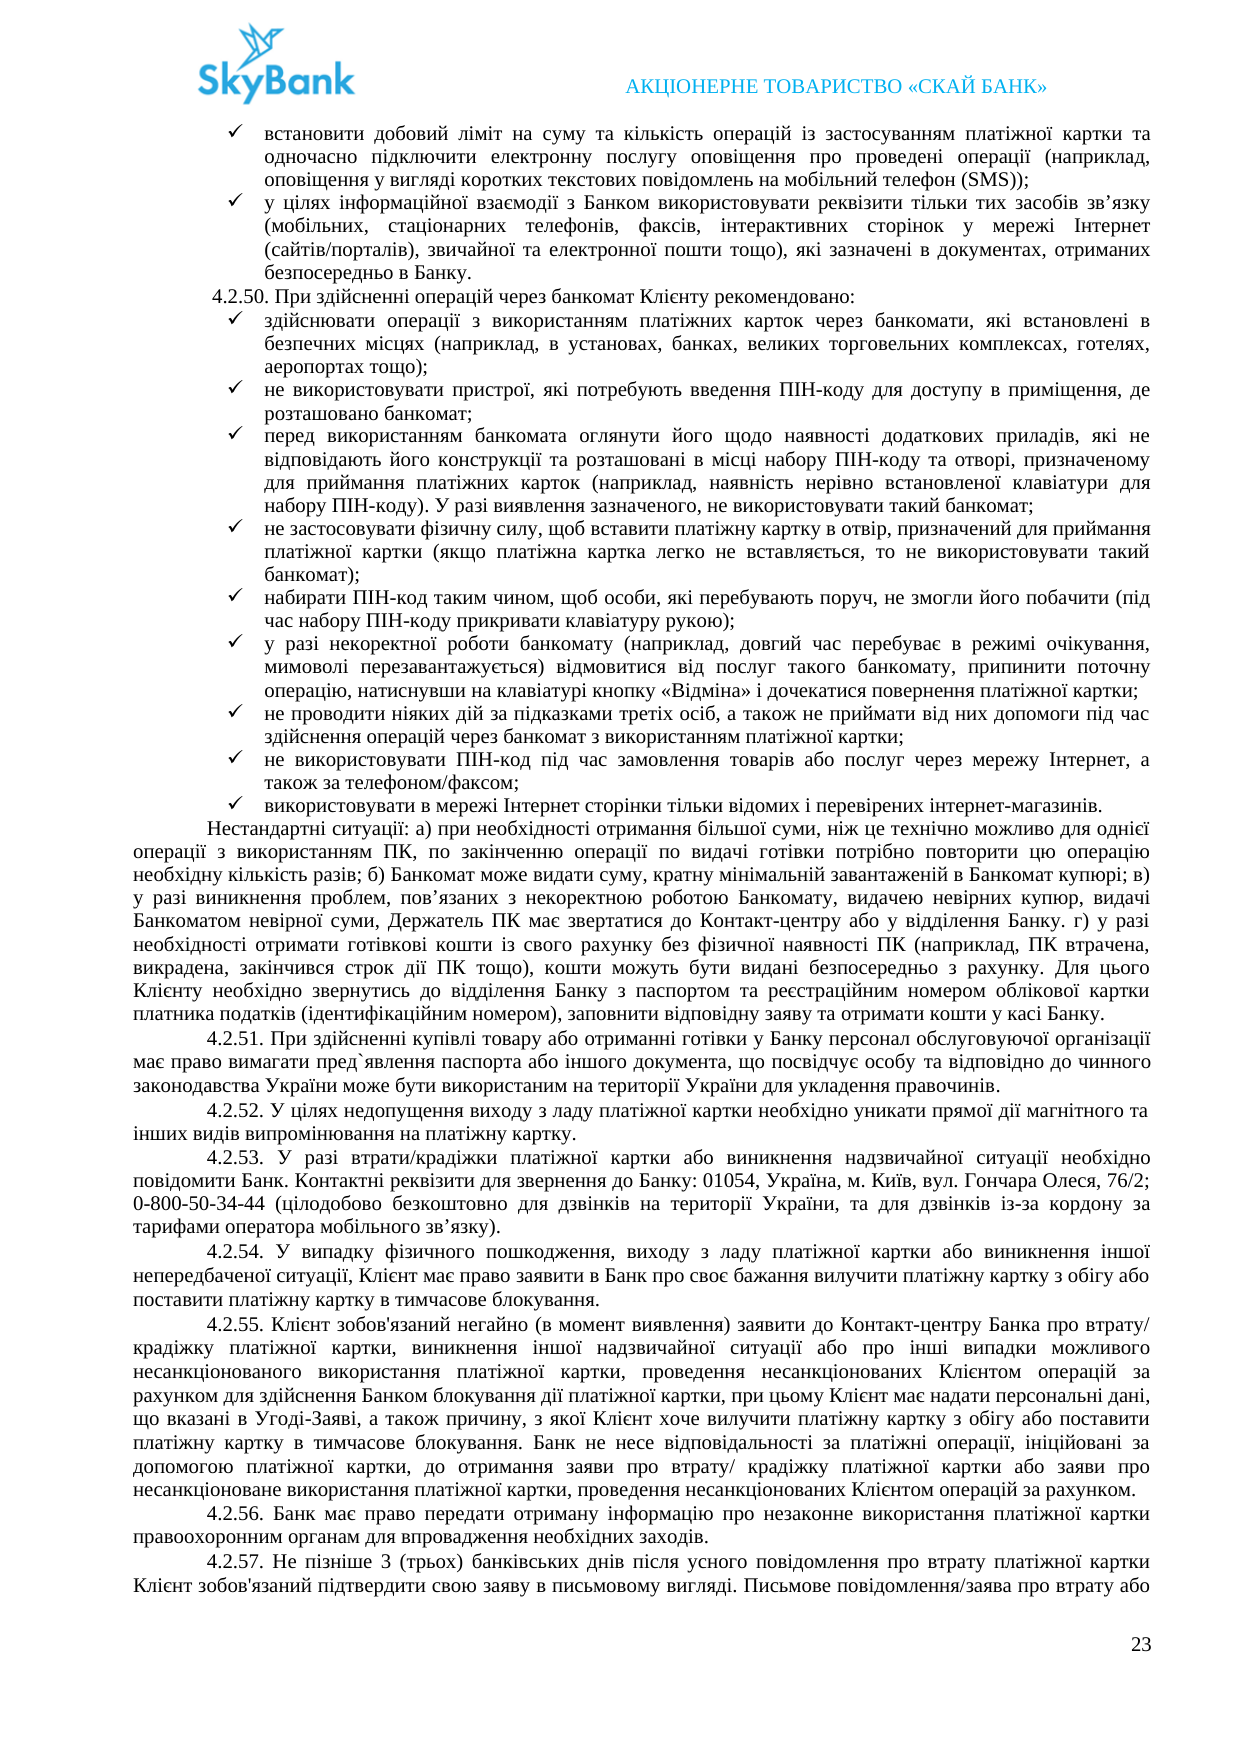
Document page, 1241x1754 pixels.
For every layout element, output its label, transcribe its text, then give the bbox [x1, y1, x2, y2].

list здійснювати операції з використанням платіжних карток через банкомати, які встановлені в безпечних місцях (наприклад, в установах, банках, великих торговельних комплексах, готелях, аеропортах тощо); [227, 309, 1152, 378]
list не застосовувати фізичну силу, щоб вставити платіжну картку в отвір, призначений для приймання платіжної картки (якщо платіжна картка легко не вставляється, то не використовувати такий банкомат); [227, 517, 1152, 586]
list не проводити ніяких дій за підказками третіх осіб, а також не приймати від них допомоги під час здійснення операцій через банкомат з використанням платіжної картки; [227, 702, 1152, 748]
text 4.2.52. У цілях недопущення виходу з ладу платіжної картки необхідно уникати прямої дії магнітного та інших видів випромінювання на платіжну картку. [133, 1099, 1149, 1145]
list не використовувати пристрої, які потребують введення ПІН-коду для доступу в приміщення, де розташовано банкомат; [227, 378, 1152, 424]
text 4.2.53. У разі втрати/крадіжки платіжної картки або виникнення надзвичайної ситуації необхідно повідомити Банк. Контактні реквізити для звернення до Банку: 01054, Україна, м. Київ, вул. Гончара Олеся, 76/2; 0-800-50-34-44 (цілодобово безкоштовно для дзвінків на території України, та для дзвінків із-за кордону за тарифами оператора мобільного зв’язку). [133, 1146, 1152, 1238]
list у цілях інформаційної взаємодії з Банком використовувати реквізити тільки тих засобів зв’язку (мобільних, стаціонарних телефонів, факсів, інтерактивних сторінок у мережі Інтернет (сайтів/порталів), звичайної та електронної пошти тощо), які зазначені в документах, отриманих безпосередньо в Банку. [227, 191, 1152, 284]
picture [860, 79, 866, 91]
text 4.2.54. У випадку фізичного пошкодження, виходу з ладу платіжної картки або виникнення іншої непередбаченої ситуації, Клієнт має право заявити в Банк про своє бажання вилучити платіжну картку з обігу або поставити платіжну картку в тимчасове блокування. [133, 1240, 1152, 1311]
text 4.2.56. Банк має право передати отриману інформацію про незаконне використання платіжної картки правоохоронним органам для впровадження необхідних заходів. [133, 1501, 1152, 1548]
list набирати ПІН-код таким чином, щоб особи, які перебувають поруч, не змогли його побачити (під час набору ПІН-коду прикривати клавіатуру рукою); [227, 586, 1152, 632]
text 4.2.50. При здійсненні операцій через банкомат Клієнту рекомендовано: [133, 284, 1152, 308]
picture [996, 82, 1001, 90]
list використовувати в мережі Інтернет сторінки тільки відомих і перевірених інтернет-магазинів. [227, 794, 1152, 817]
list перед використанням банкомата оглянути його щодо наявності додаткових приладів, які не відповідають його конструкції та розташовані в місці набору ПІН-коду та отворі, призначеному для приймання платіжних карток (наприклад, наявність нерівно встановленої клавіатури для набору ПІН-коду). У разі виявлення зазначеного, не використовувати такий банкомат; [227, 424, 1152, 517]
picture [947, 82, 954, 91]
list не використовувати ПІН-код під час замовлення товарів або послуг через мережу Інтернет, а також за телефоном/факсом; [227, 748, 1152, 794]
text Нестандартні ситуації: а) при необхідності отримання більшої суми, ніж це технічно можливо для однієї операції з використанням ПК, по закінченню операції по видачі готівки потрібно повторити цю операцію необхідну кількість разів; б) Банкомат може видати суму, кратну мінімальній завантаженій в Банкомат купюрі; в) у разі виникнення проблем, пов’язаних з некоректною роботою Банкомату, видачею невірних купюр, видачі Банкоматом невірної суми, Держатель ПК має звертатися до Контакт-центру або у відділення Банку. г) у разі необхідності отримати готівкові кошти із свого рахунку без фізичної наявності ПК (наприклад, ПК втрачена, викрадена, закінчився строк дії ПК тощо), кошти можуть бути видані безпосередньо з рахунку. Для цього Клієнту необхідно звернутись до відділення Банку з паспортом та реєстраційним номером облікової картки платника податків (ідентифікаційним номером), заповнити відповідну заяву та отримати кошти у касі Банку. [133, 817, 1152, 1025]
list у разі некоректної роботи банкомату (наприклад, довгий час перебуває в режимі очікування, мимоволі перезавантажується) відмовитися від послуг такого банкомату, припинити поточну операцію, натиснувши на клавіатурі кнопку «Відміна» і дочекатися повернення платіжної картки; [227, 632, 1152, 702]
text 4.2.51. При здійсненні купівлі товару або отриманні готівки у Банку персонал обслуговуючої організації має право вимагати пред`явлення паспорта або іншого документа, що посвідчує особу та відповідно до чинного законодавства України може бути використаним на території України для укладення правочинів. [133, 1026, 1152, 1097]
picture [178, 12, 385, 117]
list встановити добовий ліміт на суму та кількість операцій із застосуванням платіжної картки та одночасно підключити електронну послугу оповіщення про проведені операції (наприклад, оповіщення у вигляді коротких текстових повідомлень на мобільний телефон (SMS)); [227, 122, 1152, 191]
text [133, 1550, 1152, 1597]
text 4.2.55. Клієнт зобов'язаний негайно (в момент виявлення) заявити до Контакт-центру Банка про втрату/ крадіжку платіжної картки, виникнення іншої надзвичайної ситуації або про інші випадки можливого несанкціонованого використання платіжної картки, проведення несанкціонованих Клієнтом операцій за рахунком для здійснення Банком блокування дії платіжної картки, при цьому Клієнт має надати персональні дані, що вказані в Угоді-Заяві, а також причину, з якої Клієнт хоче вилучити платіжну картку з обігу або поставити платіжну картку в тимчасове блокування. Банк не несе відповідальності за платіжні операції, ініційовані за допомогою платіжної картки, до отримання заяви про втрату/ крадіжку платіжної картки або заяви про несанкціоноване використання платіжної картки, проведення несанкціонованих Клієнтом операцій за рахунком. [133, 1312, 1152, 1501]
